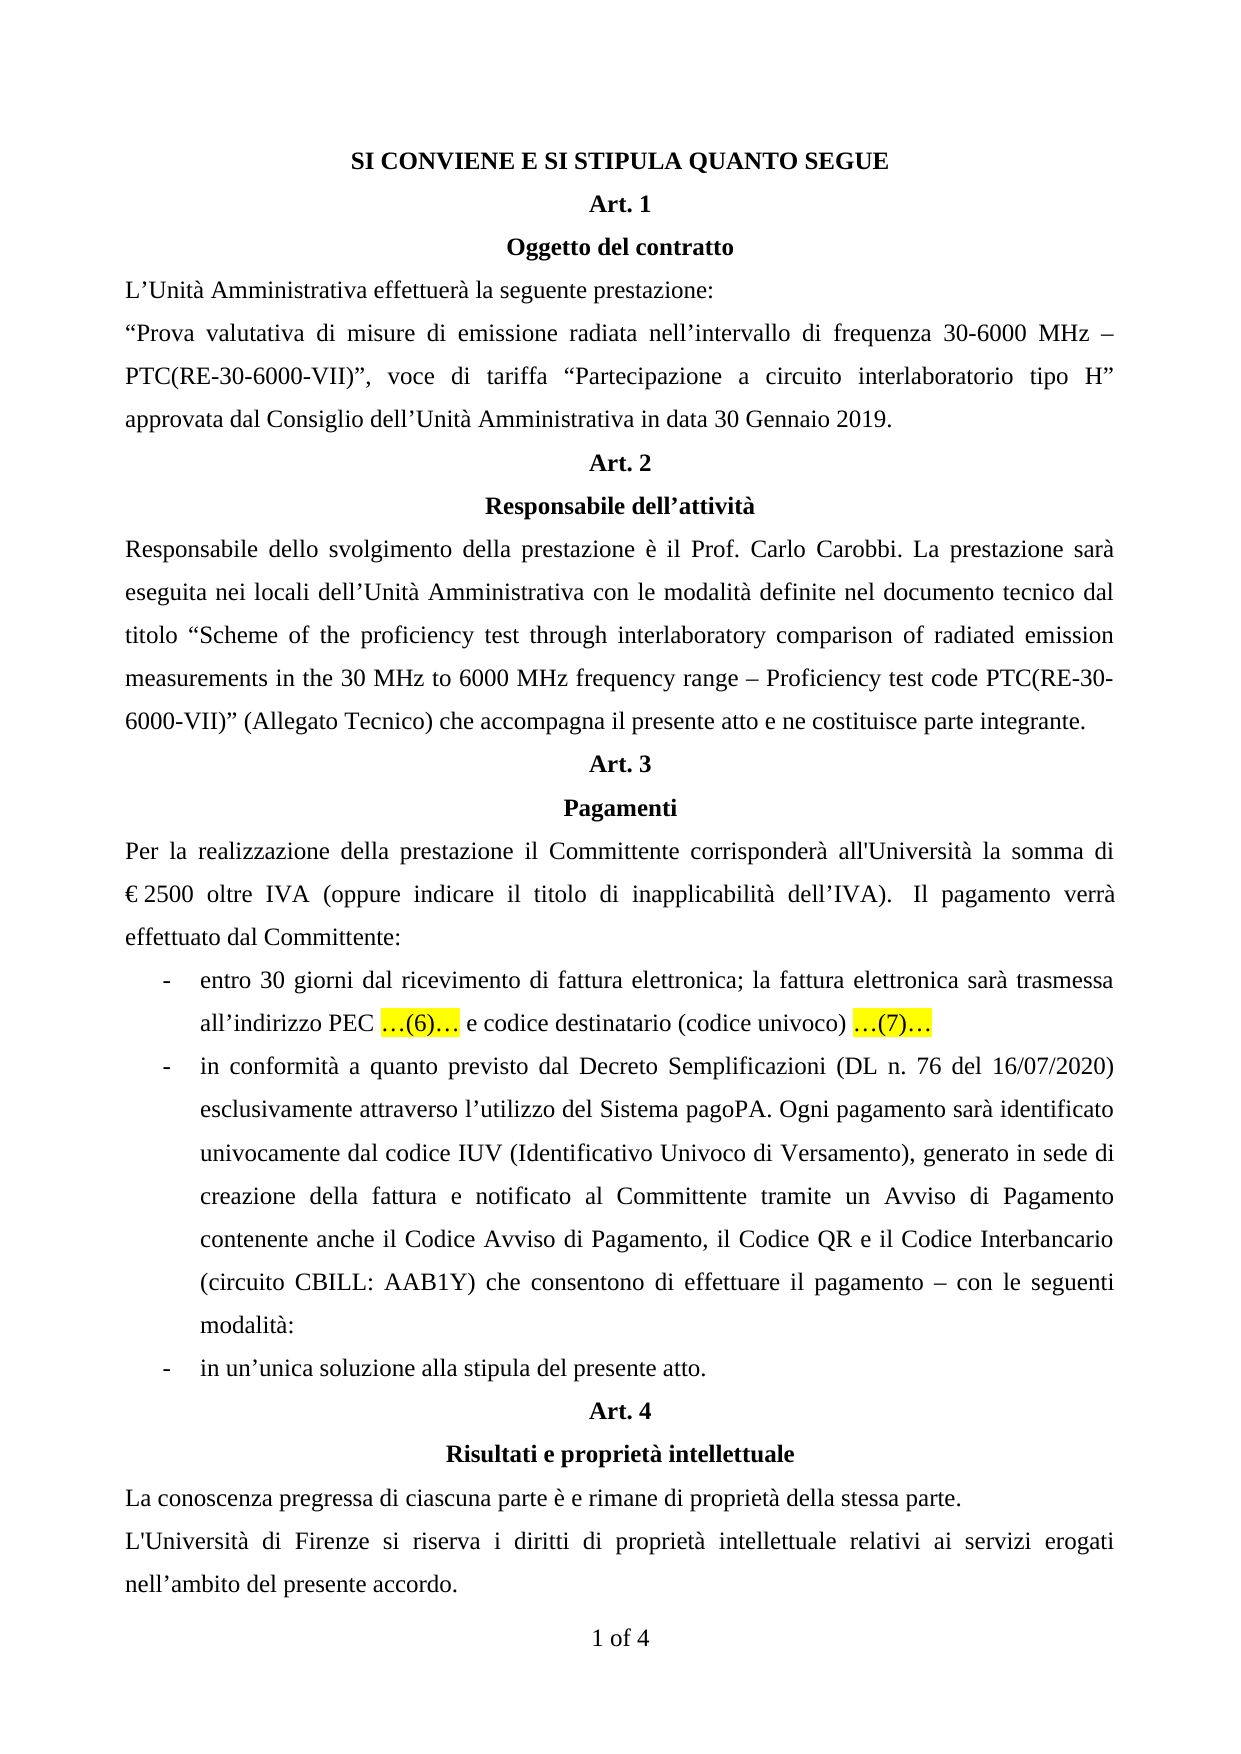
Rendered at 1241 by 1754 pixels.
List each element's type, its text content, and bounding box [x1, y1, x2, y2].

text “Prova valutativa di misure di emissione radiata nell’intervallo di frequenza 30-6000 MHz – PTC(RE-30-6000-VII)”, voce di tariffa “Partecipazione a circuito interlaboratorio tipo H” approvata dal Consiglio dell’Unità Amministrativa in data 30 Gennaio 2019. [125, 318, 1115, 433]
text Pagamenti [125, 793, 1115, 821]
text L’Unità Amministrativa effettuerà la seguente prestazione: [125, 275, 1115, 304]
text Responsabile dello svolgimento della prestazione è il Prof. Carlo Carobbi. La prestazione sarà eseguita nei locali dell’Unità Amministrativa con le modalità definite nel documento tecnico dal titolo “Scheme of the proficiency test through interlaboratory comparison of radiated emission measurements in the 30 MHz to 6000 MHz frequency range – Proficiency test code PTC(RE-30-6000-VII)” (Allegato Tecnico) che accompagna il presente atto e ne costituisce parte integrante. [125, 534, 1115, 735]
text Art. 4 [125, 1396, 1115, 1425]
list entro 30 giorni dal ricevimento di fattura elettronica; la fattura elettronica sarà trasmessa all’indirizzo PEC …(6)… e codice destinatario (codice univoco) …(7)… [162, 965, 1115, 1037]
text Art. 3 [125, 749, 1115, 778]
text Art. 1 [125, 189, 1115, 218]
text Art. 2 [125, 448, 1115, 476]
text Risultati e proprietà intellettuale [125, 1439, 1115, 1468]
text La conoscenza pregressa di ciascuna parte è e rimane di proprietà della stessa parte. [125, 1483, 1115, 1511]
text L'Università di Firenze si riserva i diritti di proprietà intellettuale relativi ai servizi erogati nell’ambito del presente accordo. [125, 1526, 1115, 1598]
list in conformità a quanto previsto dal Decreto Semplificazioni (DL n. 76 del 16/07/2020) esclusivamente attraverso l’utilizzo del Sistema pagoPA. Ogni pagamento sarà identificato univocamente dal codice IUV (Identificativo Univoco di Versamento), generato in sede di creazione della fattura e notificato al Committente tramite un Avviso di Pagamento contenente anche il Codice Avviso di Pagamento, il Codice QR e il Codice Interbancario (circuito CBILL: AAB1Y) che consentono di effettuare il pagamento – con le seguenti modalità: [162, 1051, 1115, 1339]
text Per la realizzazione della prestazione il Committente corrisponderà all'Università la somma di € 2500 oltre IVA (oppure indicare il titolo di inapplicabilità dell’IVA). Il pagamento verrà effettuato dal Committente: [125, 836, 1115, 951]
text Responsabile dell’attività [125, 491, 1115, 519]
text Oggetto del contratto [125, 232, 1115, 261]
list in un’unica soluzione alla stipula del presente atto. [162, 1353, 1115, 1382]
text SI CONVIENE E SI STIPULA QUANTO SEGUE [125, 146, 1115, 174]
